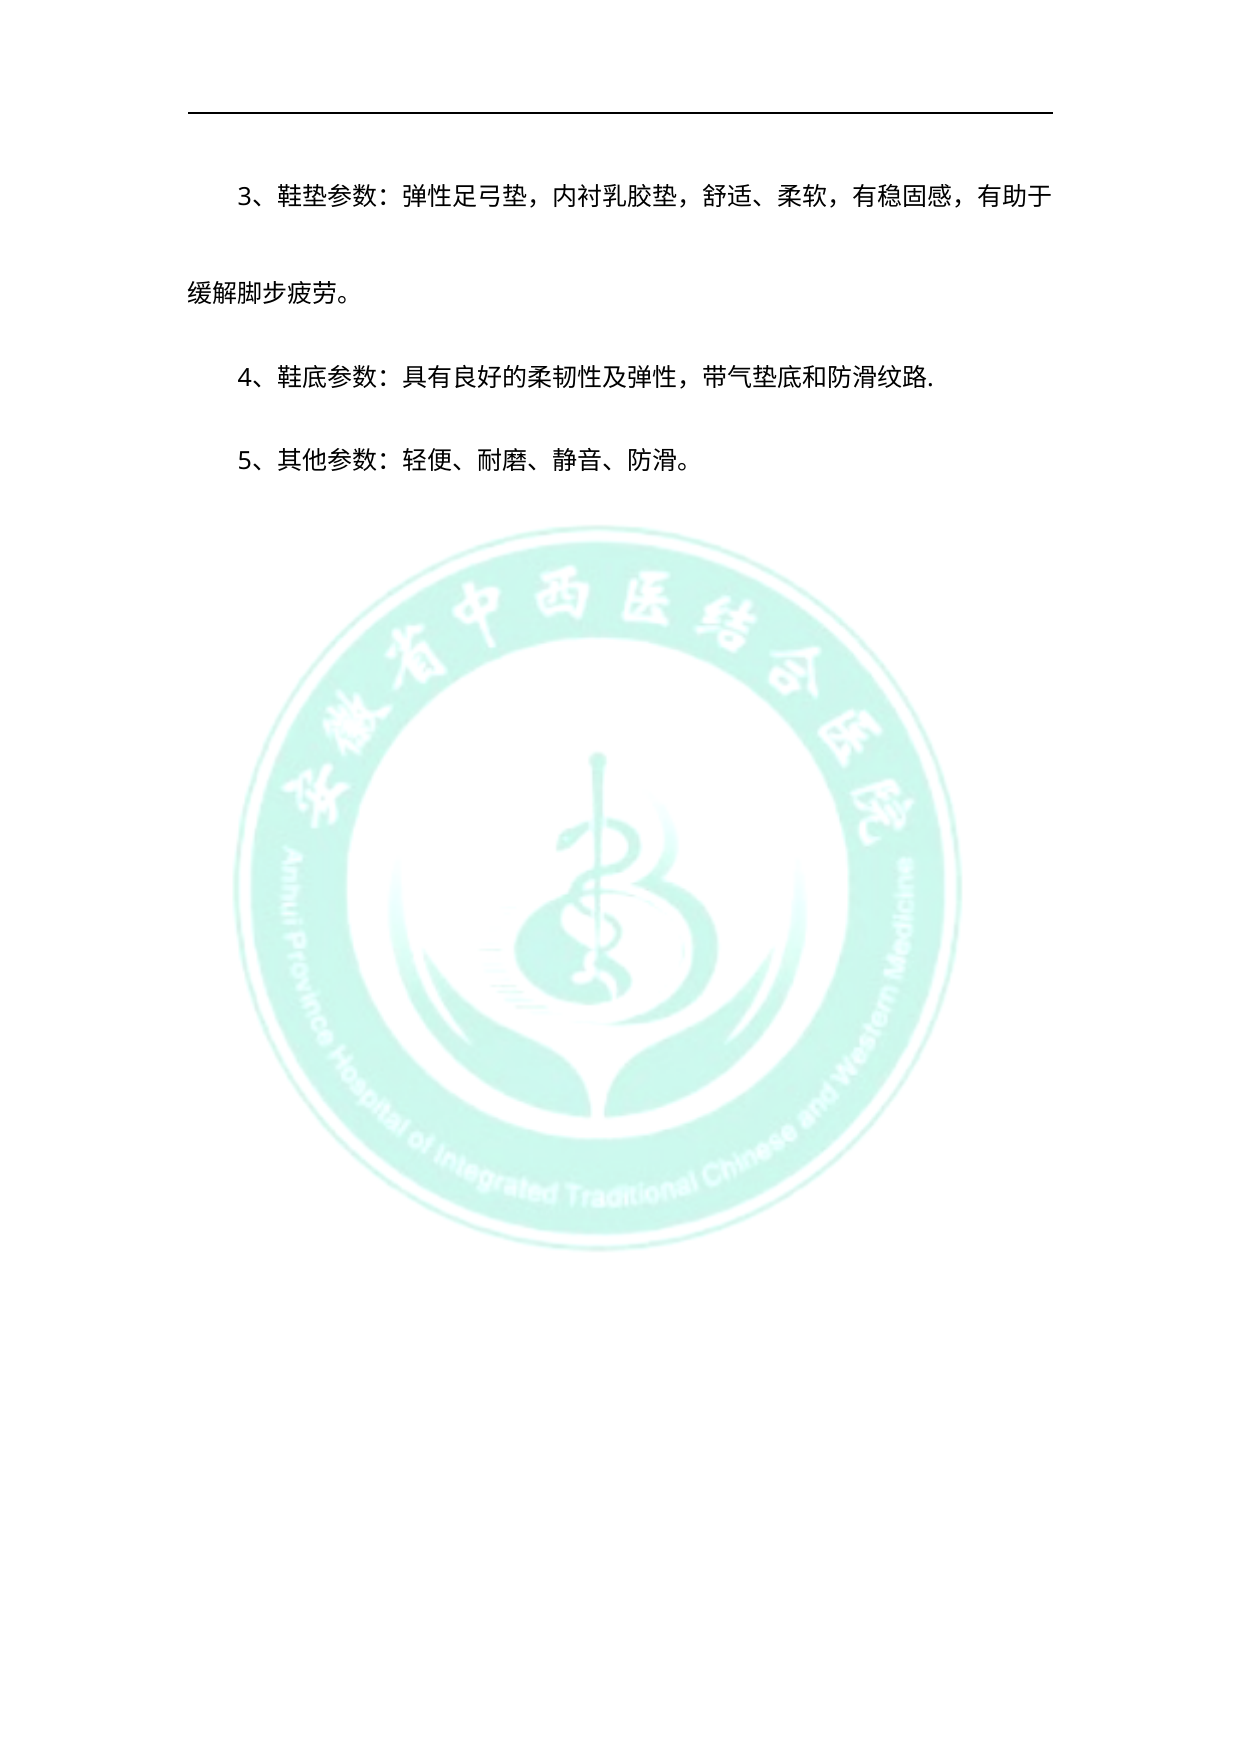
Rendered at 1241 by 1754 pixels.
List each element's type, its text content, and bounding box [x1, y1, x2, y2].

text 5、其他参数：轻便、耐磨、静音、防滑。 [237, 426, 1053, 491]
text 3、鞋垫参数：弹性足弓垫，内衬乳胶垫，舒适、柔软，有稳固感，有助于缓解脚步疲劳。 [187, 162, 1053, 324]
text 4、鞋底参数：具有良好的柔韧性及弹性，带气垫底和防滑纹路. [237, 343, 1053, 408]
